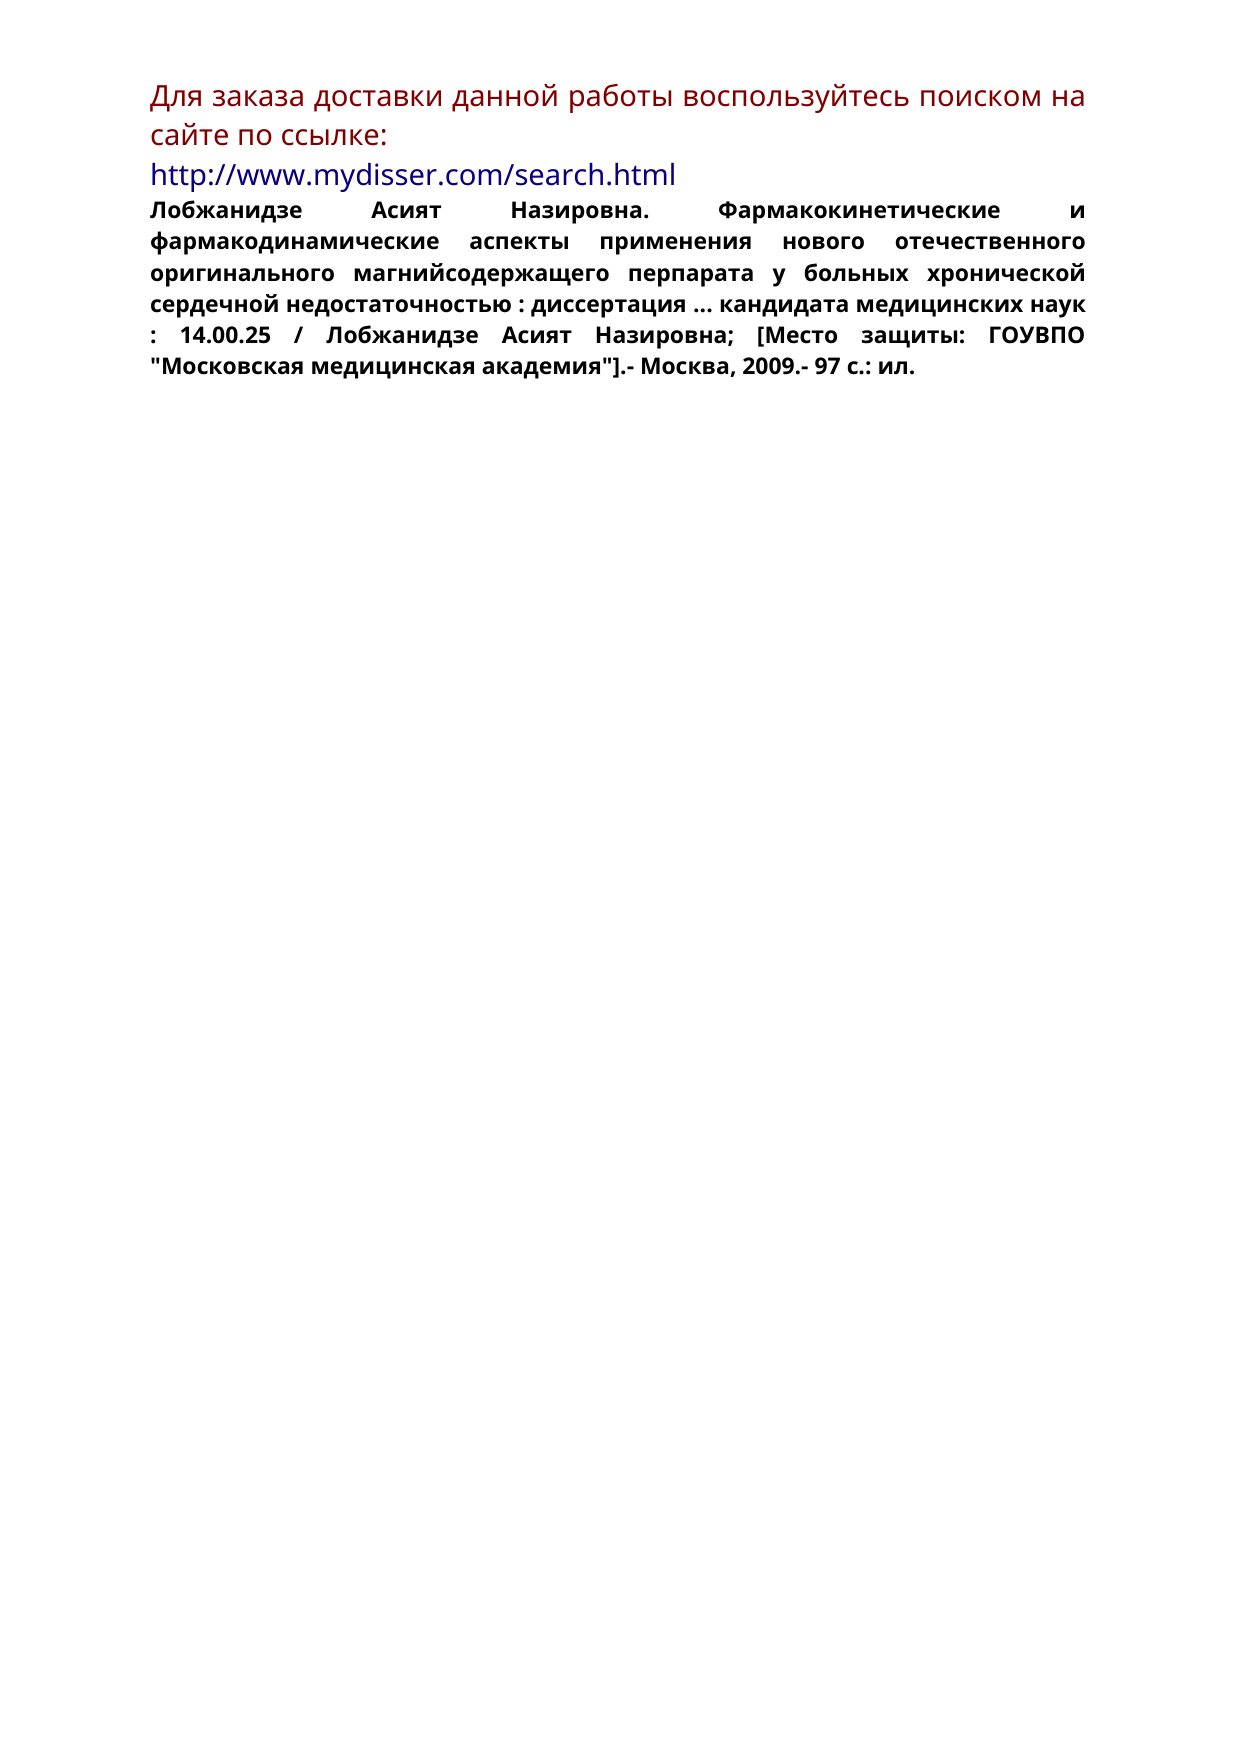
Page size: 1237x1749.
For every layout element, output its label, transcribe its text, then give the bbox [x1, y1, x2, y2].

text Лобжанидзе Асият Назировна. Фармакокинетические и фармакодинамические аспекты применения нового отечественного оригинального магнийсодержащего перпарата у больных хронической сердечной недостаточностью : диссертация ... кандидата медицинских наук : 14.00.25 / Лобжанидзе Асият Назировна; [Место защиты: ГОУВПО "Московская медицинская академия"].- Москва, 2009.- 97 с.: ил. [150, 194, 1086, 382]
